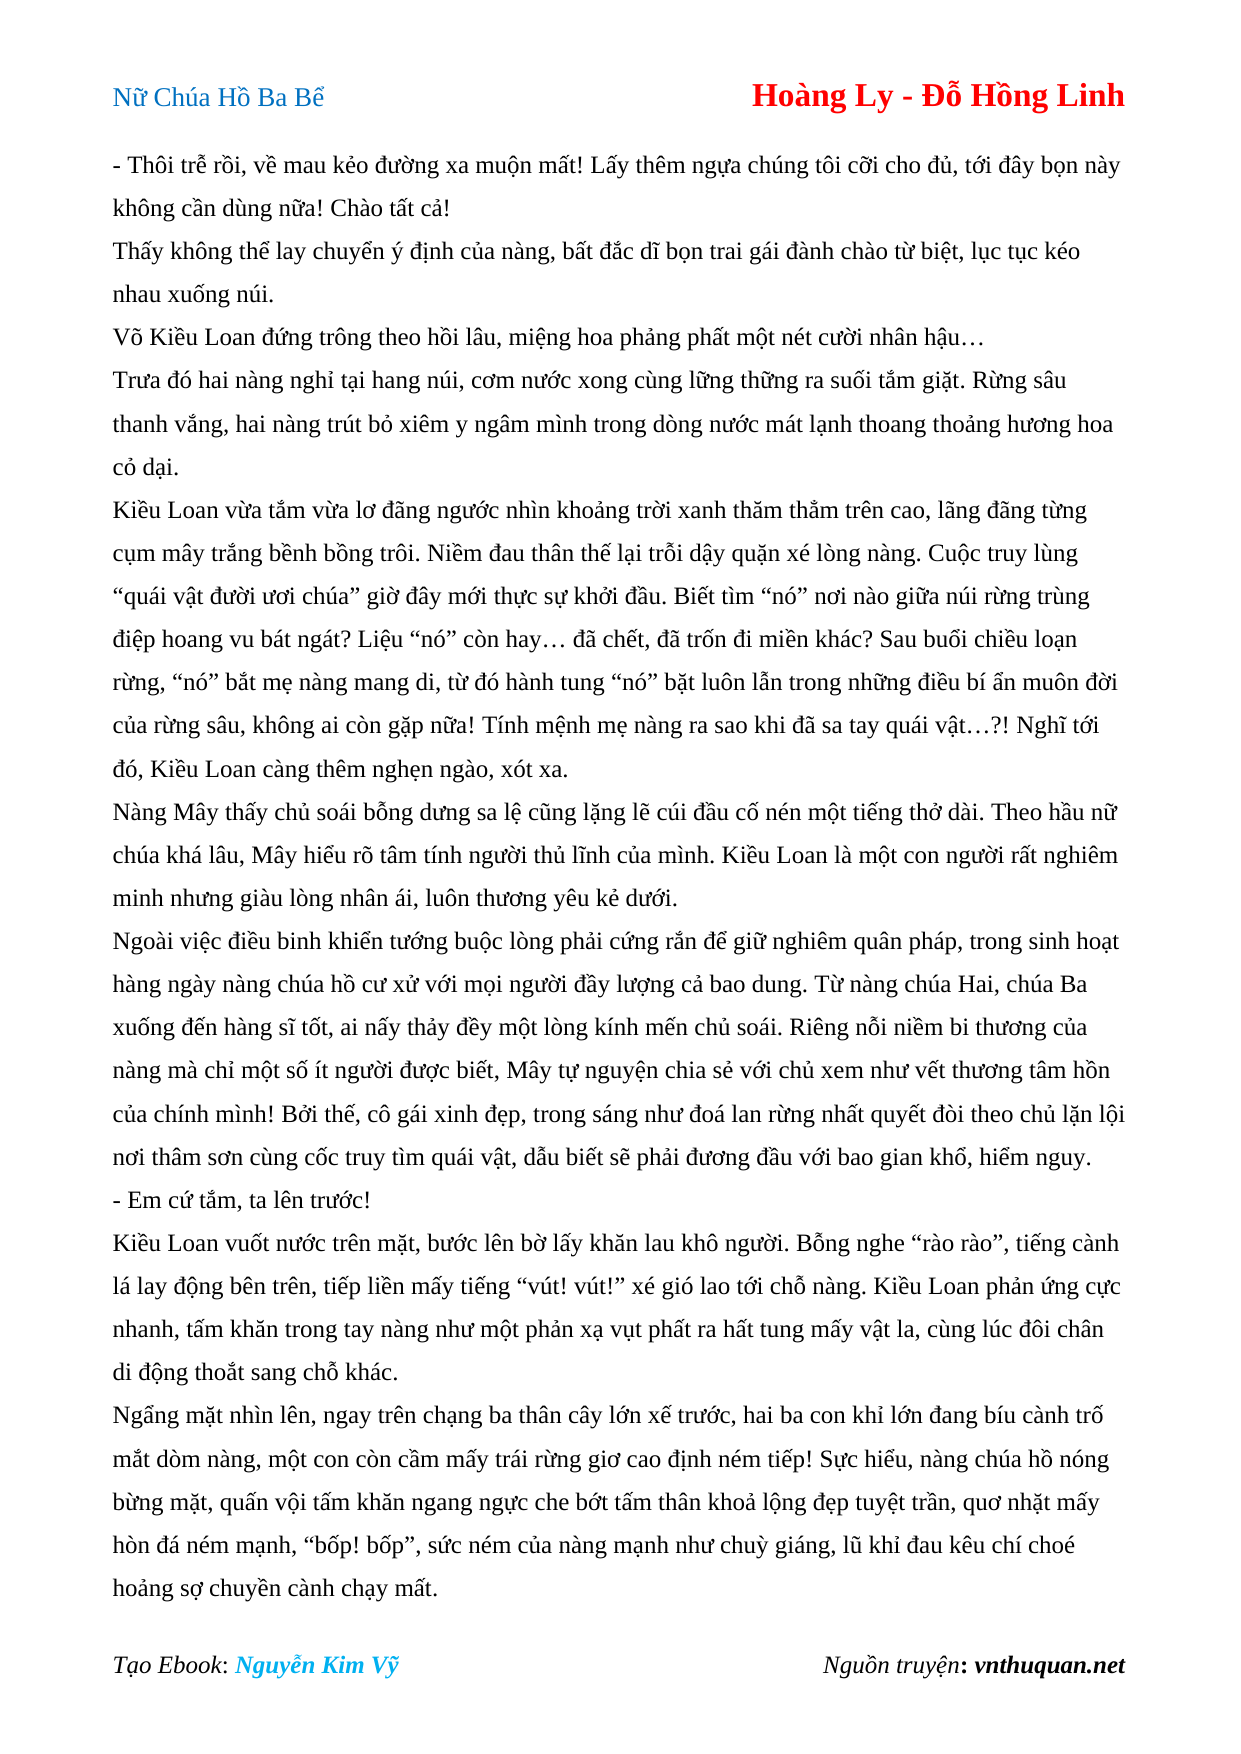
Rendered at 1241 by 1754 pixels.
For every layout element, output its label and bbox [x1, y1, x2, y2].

text [112, 150, 1128, 1602]
